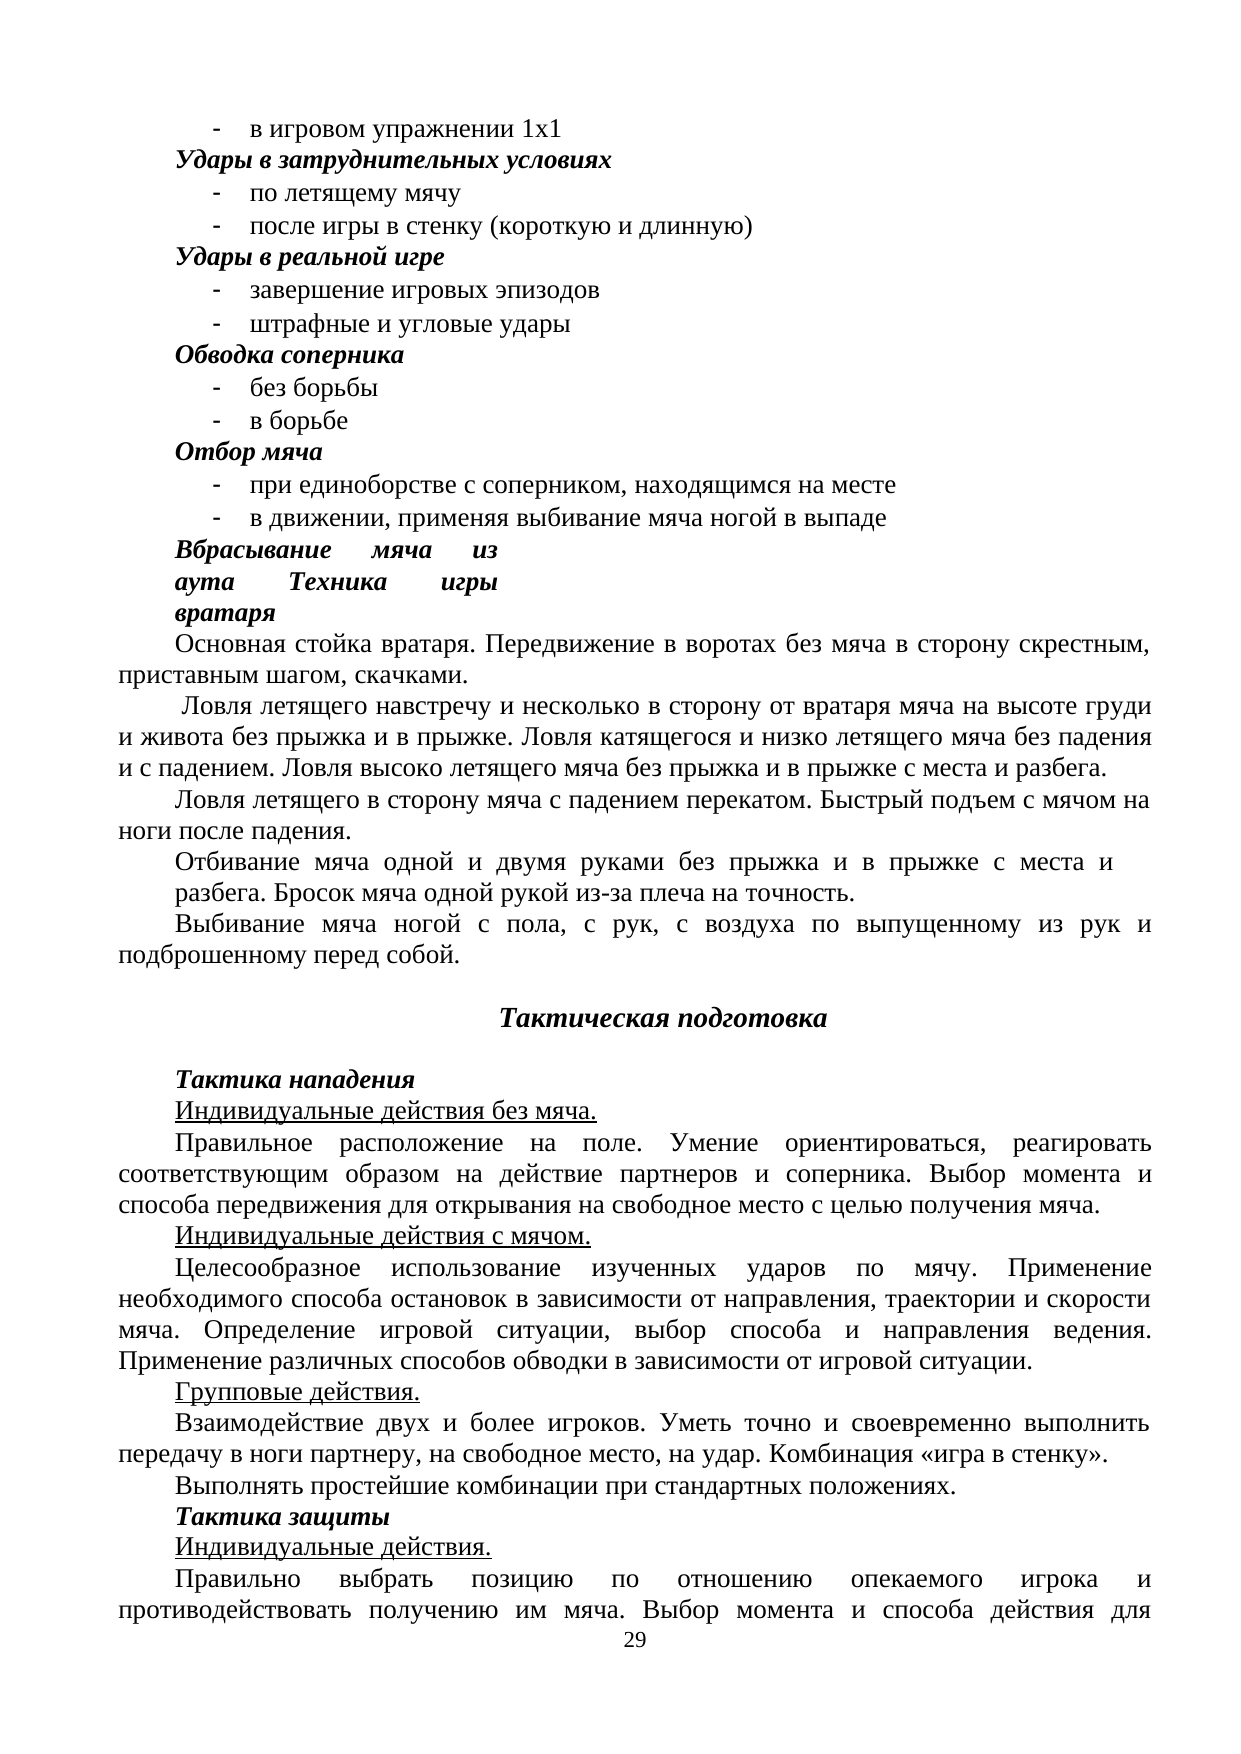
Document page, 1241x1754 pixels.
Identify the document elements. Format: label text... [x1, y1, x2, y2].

subtitle Удары в затруднительных условиях [174, 144, 1194, 175]
text Целесообразное использование изученных ударов по мячу. Применение необходимого способа остановок в зависимости от направления, траектории и скорости мяча. Определение игровой ситуации, выбор способа и направления ведения. Применение различных способов обводки в зависимости от игровой ситуации. [118, 1251, 1152, 1375]
subtitle Тактическая подготовка [151, 1000, 1175, 1033]
subtitle Тактика нападения [174, 1064, 1194, 1095]
text Правильное расположение на поле. Умение ориентироваться, реагировать соответствующим образом на действие партнеров и соперника. Выбор момента и способа передвижения для открывания на свободное место с целью получения мяча. [118, 1126, 1152, 1220]
list в борьбе [212, 403, 1194, 436]
text Групповые действия. [174, 1375, 1194, 1406]
list после игры в стенку (короткую и длинную) [212, 208, 1194, 241]
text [118, 1562, 1152, 1625]
text Отбивание мяча одной и двумя руками без прыжка и в прыжке с места и разбега. Бросок мяча одной рукой из-за плеча на точность. [174, 845, 1115, 907]
text Ловля летящего навстречу и несколько в сторону от вратаря мяча на высоте груди и живота без прыжка и в прыжке. Ловля катящегося и низко летящего мяча без падения и с падением. Ловля высоко летящего мяча без прыжка и в прыжке с места и разбега. [118, 689, 1152, 783]
subtitle Обводка соперника [174, 339, 1194, 369]
text Ловля летящего в сторону мяча с падением перекатом. Быстрый подъем с мячом на ноги после падения. [118, 783, 1151, 845]
list без борьбы [212, 369, 1194, 403]
text Основная стойка вратаря. Передвижение в воротах без мяча в сторону скрестным, приставным шагом, скачками. [118, 627, 1152, 689]
list по летящему мячу [212, 175, 1194, 208]
text Выбивание мяча ногой с пола, с рук, с воздуха по выпущенному из рук и подброшенному перед собой. [118, 907, 1152, 969]
subtitle Тактика защиты [174, 1500, 1194, 1531]
text Индивидуальные действия. [174, 1531, 1194, 1562]
list в движении, применяя выбивание мяча ногой в выпаде [212, 500, 1194, 533]
list в игровом упражнении 1х1 [212, 110, 1194, 144]
subtitle Отбор мяча [174, 436, 1194, 467]
subtitle Вбрасывание мяча из аута Техника игры вратаря [174, 533, 498, 627]
subtitle Удары в реальной игре [174, 241, 1194, 272]
text Выполнять простейшие комбинации при стандартных положениях. [174, 1469, 1194, 1500]
list завершение игровых эпизодов [212, 272, 1194, 305]
text Индивидуальные действия с мячом. [174, 1220, 1194, 1250]
list штрафные и угловые удары [212, 305, 1194, 339]
text Индивидуальные действия без мяча. [174, 1095, 1194, 1126]
list при единоборстве с соперником, находящимся на месте [212, 467, 1194, 500]
text Взаимодействие двух и более игроков. Уметь точно и своевременно выполнить передачу в ноги партнеру, на свободное место, на удар. Комбинация «игра в стенку». [118, 1406, 1194, 1469]
